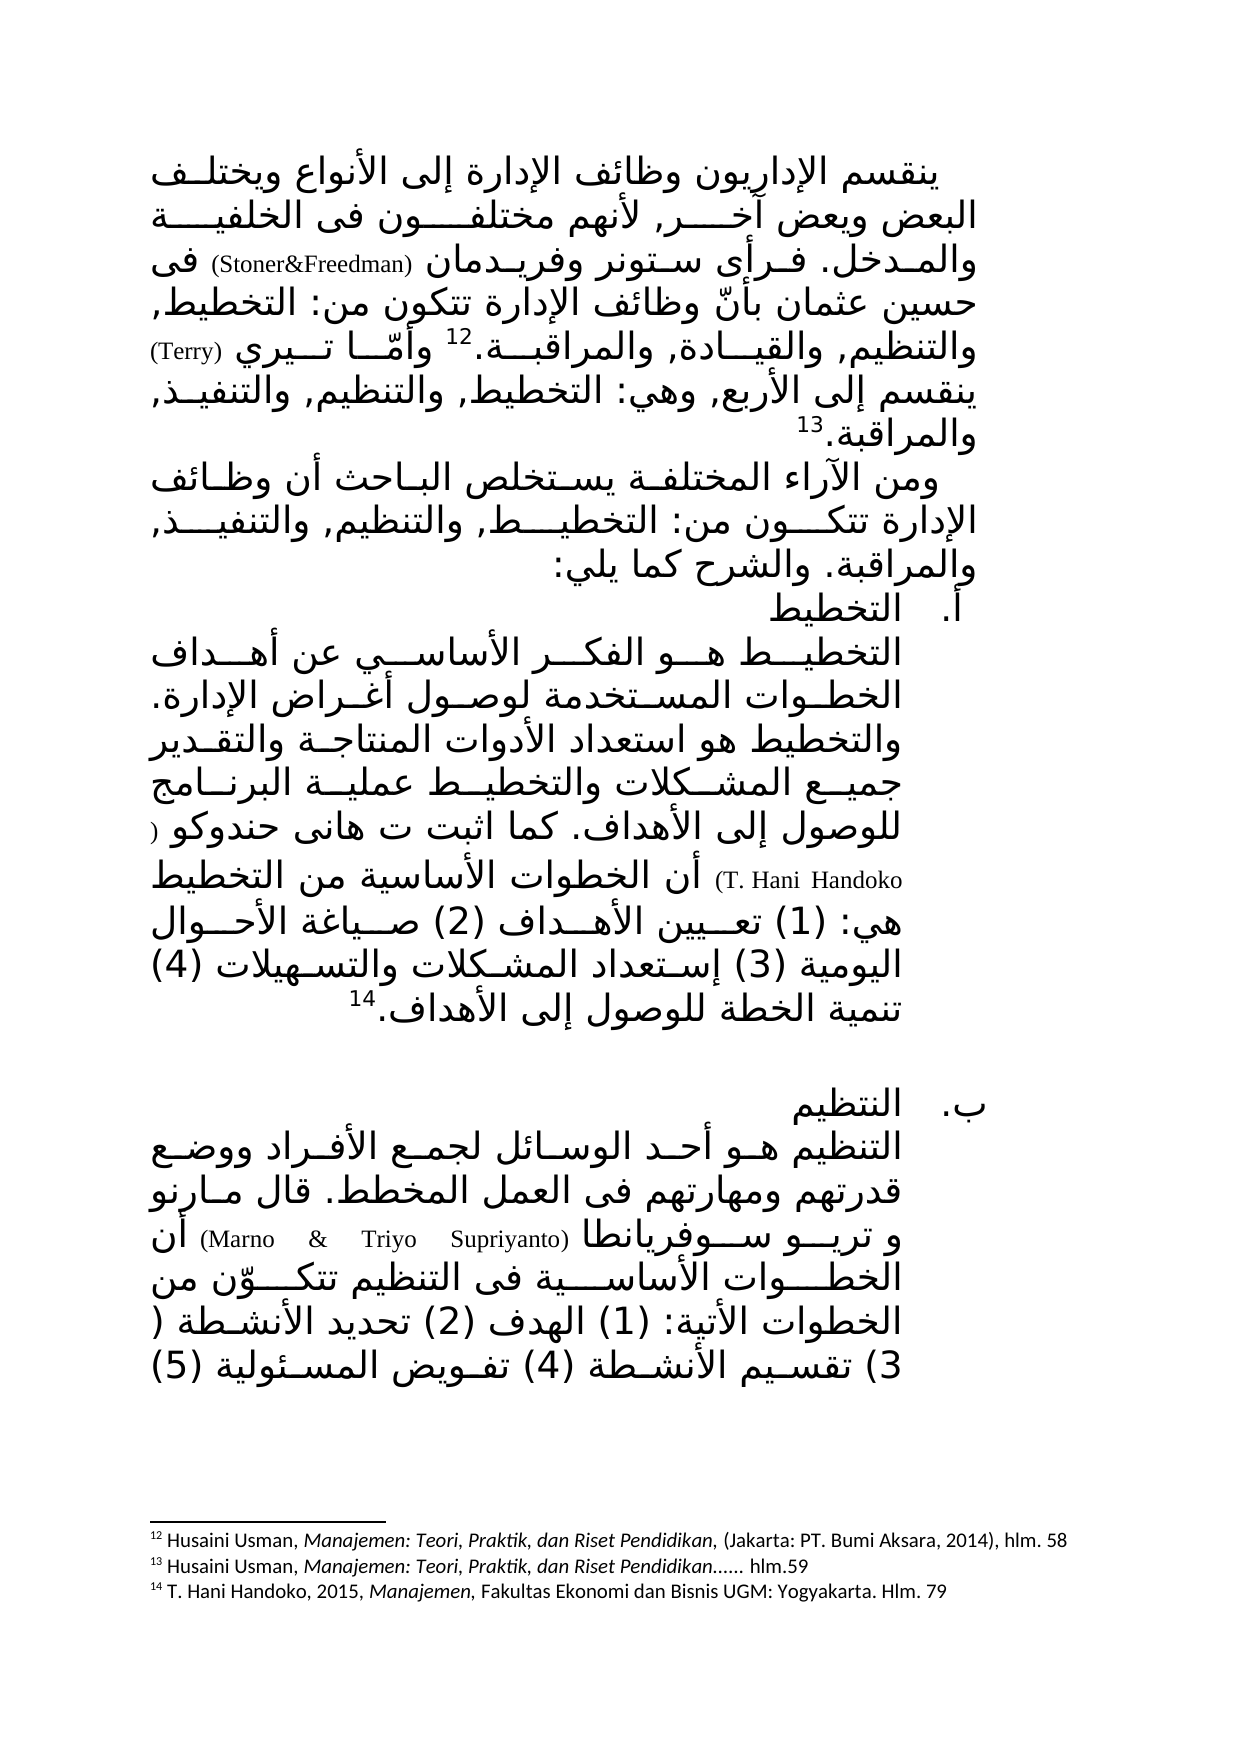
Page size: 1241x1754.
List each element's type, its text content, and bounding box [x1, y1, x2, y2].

list التخطيط [150, 586, 940, 630]
list النتظيم [150, 1081, 940, 1125]
list ومن الآراء المختلفة يستخلص الباحث أن وظائف الإدارة تتكون من: التخطيط, والتنظيم, والتنفيذ, والمراقبة. والشرح كما يلي: [150, 456, 978, 586]
list ينقسم الإداريون وظائف الإدارة إلى الأنواع ويختلف البعض ويعض آخر, لأنهم مختلفون فى الخلفية والمدخل. فرأى ستونر وفريدمان (Stoner&Freedman) فى حسين عثمان بأنّ وظائف الإدارة تتكون من: التخطيط, والتنظيم, والقيادة, والمراقبة. وأمّا تيري (Terry) ينقسم إلى الأربع, وهي: التخطيط, والتنظيم, والتنفيذ, والمراقبة. [150, 150, 978, 456]
list التخطيط هو الفكر الأساسي عن أهداف الخطوات المستخدمة لوصول أغراض الإدارة. والتخطيط هو استعداد الأدوات المنتاجة والتقدير جميع المشكلات والتخطيط عملية البرنامج للوصول إلى الأهداف. كما اثبت ت هانى حندوكو (T. Hani Handoko) أن الخطوات الأساسية من التخطيط هي: (1) تعيين الأهداف (2) صياغة الأحوال اليومية (3) إستعداد المشكلات والتسهيلات (4) تنمية الخطة للوصول إلى الأهداف. [150, 630, 903, 1030]
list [150, 1125, 903, 1387]
